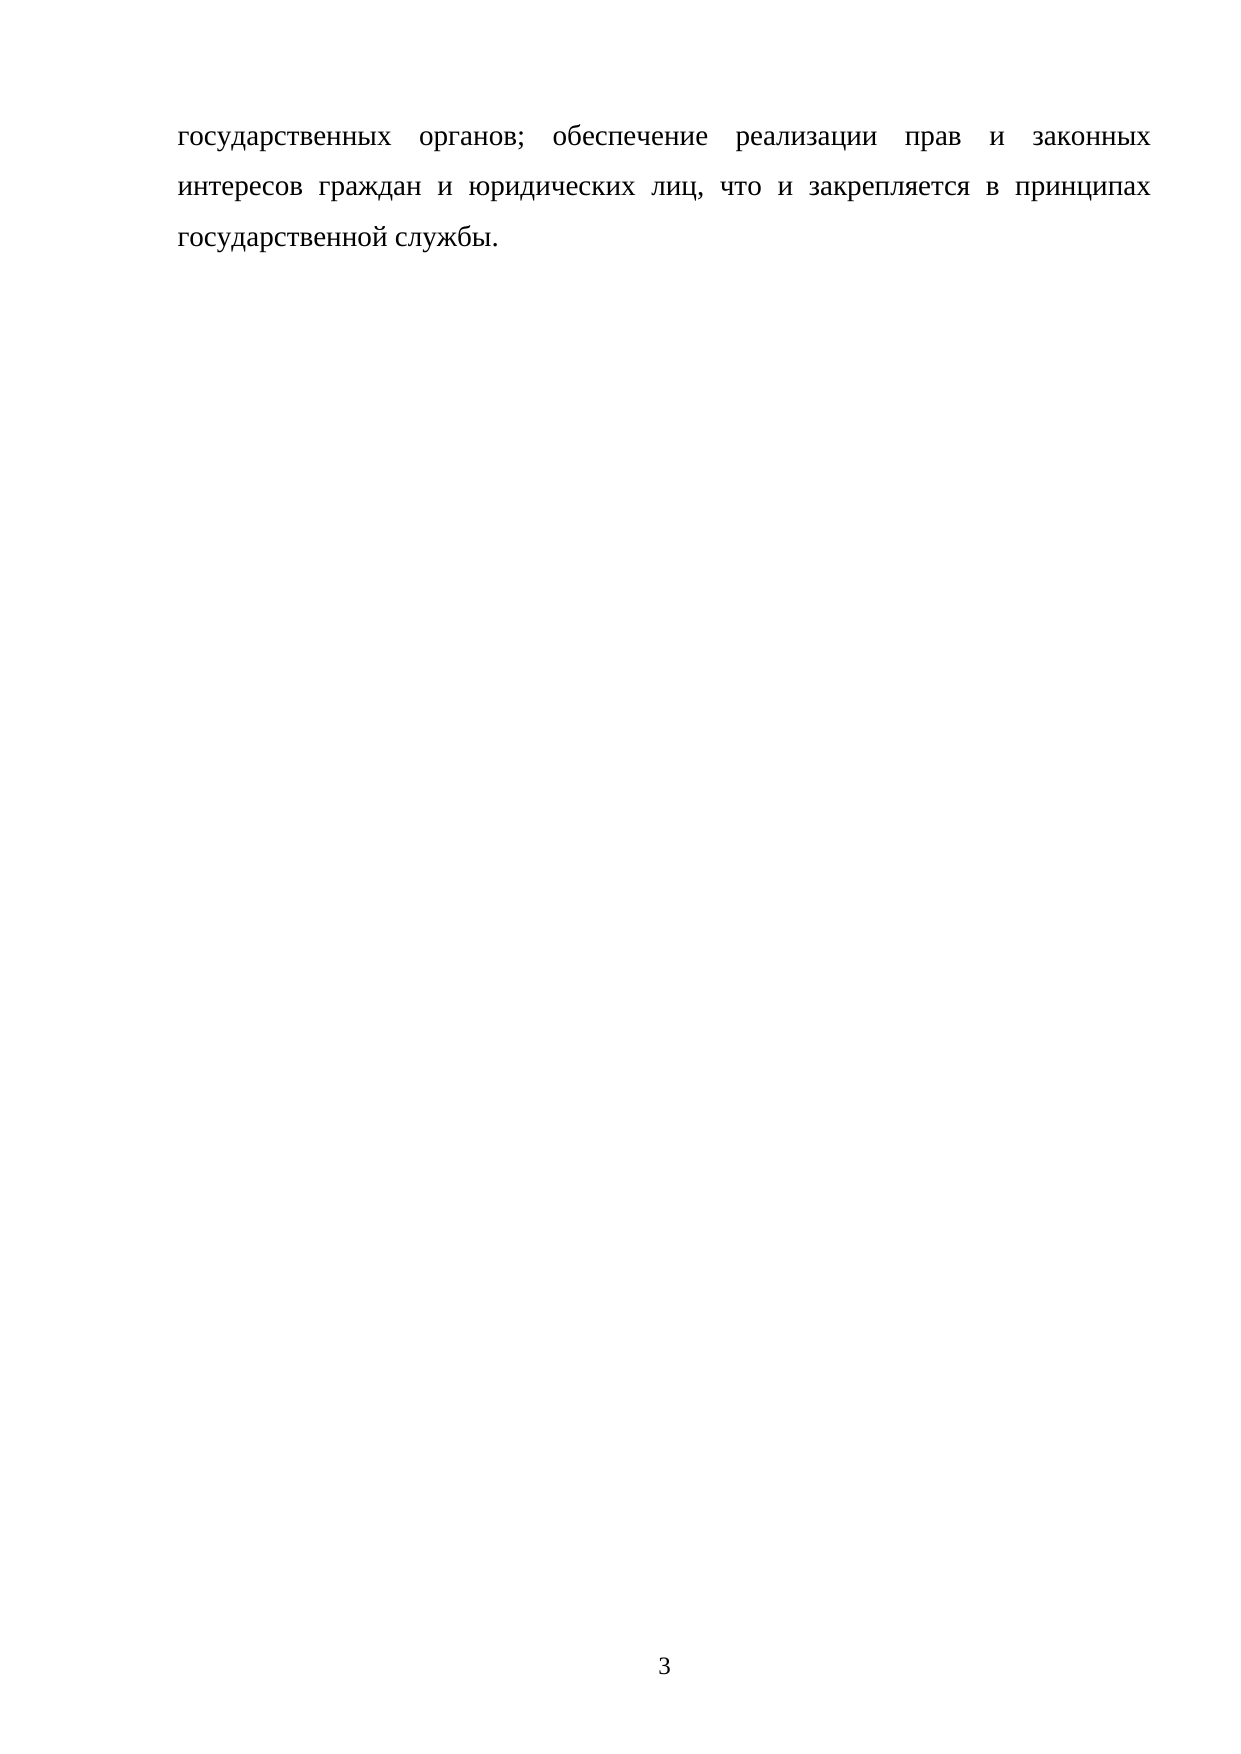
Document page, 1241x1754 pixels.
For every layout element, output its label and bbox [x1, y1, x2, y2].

text [177, 118, 1152, 252]
